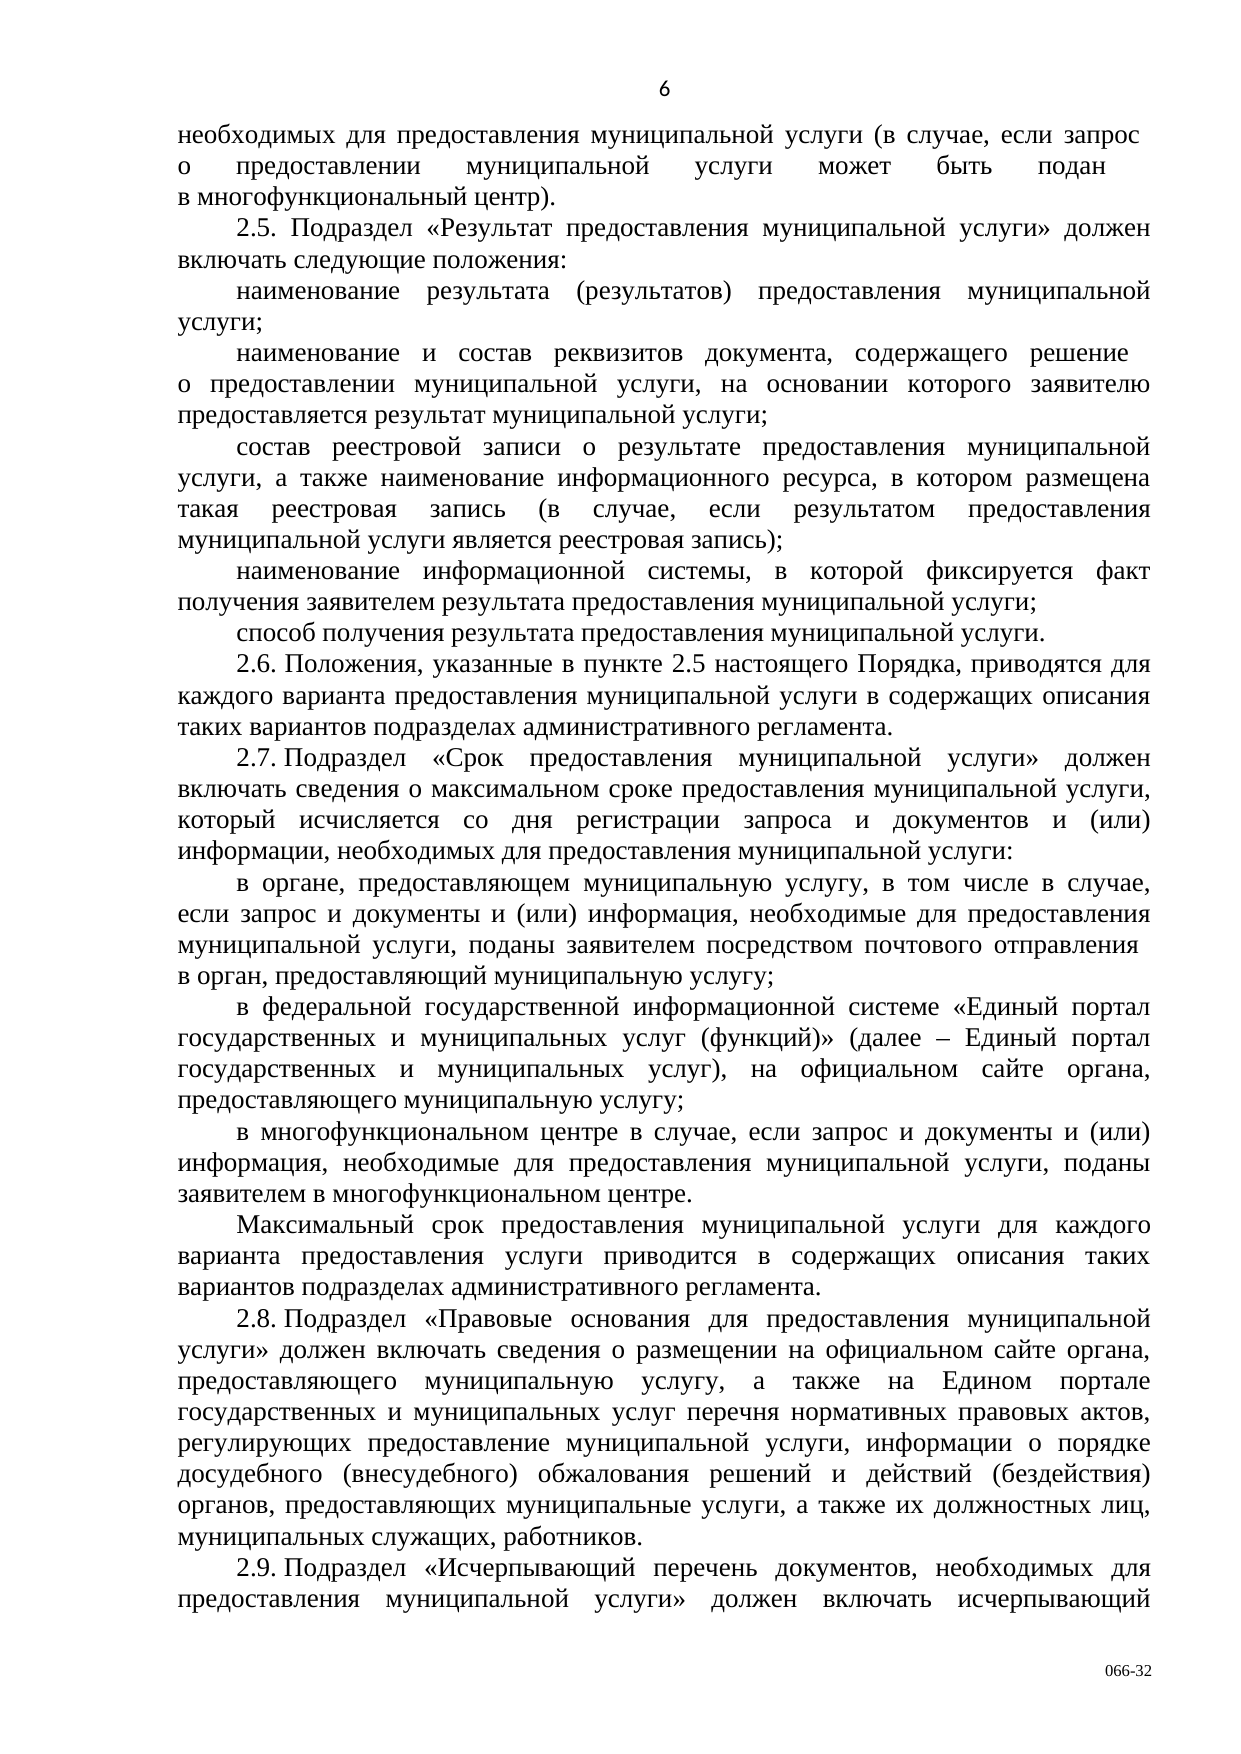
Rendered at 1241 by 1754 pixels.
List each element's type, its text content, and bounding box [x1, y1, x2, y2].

text состав реестровой записи о результате предоставления муниципальной услуги, а также наименование информационного ресурса, в котором размещена такая реестровая запись (в случае, если результатом предоставления муниципальной услуги является реестровая запись); [177, 429, 1152, 554]
text способ получения результата предоставления муниципальной услуги. [177, 616, 1152, 648]
text 2.8. Подраздел «Правовые основания для предоставления муниципальной услуги» должен включать сведения о размещении на официальном сайте органа, предоставляющего муниципальную услугу, а также на Едином портале государственных и муниципальных услуг перечня нормативных правовых актов, регулирующих предоставление муниципальной услуги, информации о порядке досудебного (внесудебного) обжалования решений и действий (бездействия) органов, предоставляющих муниципальные услуги, а также их должностных лиц, муниципальных служащих, работников. [177, 1302, 1152, 1551]
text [177, 1551, 1152, 1613]
text 2.7. Подраздел «Срок предоставления муниципальной услуги» должен включать сведения о максимальном сроке предоставления муниципальной услуги, который исчисляется со дня регистрации запроса и документов и (или) информации, необходимых для предоставления муниципальной услуги: [177, 741, 1152, 866]
text в многофункциональном центре в случае, если запрос и документы и (или) информация, необходимые для предоставления муниципальной услуги, поданы заявителем в многофункциональном центре. [177, 1115, 1152, 1208]
text наименование информационной системы, в которой фиксируется факт получения заявителем результата предоставления муниципальной услуги; [177, 554, 1152, 616]
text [177, 118, 1152, 212]
text 2.5. Подраздел «Результат предоставления муниципальной услуги» должен включать следующие положения: [177, 212, 1152, 274]
text в федеральной государственной информационной системе «Единый портал государственных и муниципальных услуг (функций)» (далее – Единый портал государственных и муниципальных услуг), на официальном сайте органа, предоставляющего муниципальную услугу; [177, 990, 1152, 1115]
text Максимальный срок предоставления муниципальной услуги для каждого варианта предоставления услуги приводится в содержащих описания таких вариантов подразделах административного регламента. [177, 1208, 1152, 1302]
text 2.6. Положения, указанные в пункте 2.5 настоящего Порядка, приводятся для каждого варианта предоставления муниципальной услуги в содержащих описания таких вариантов подразделах административного регламента. [177, 648, 1152, 741]
text наименование и состав реквизитов документа, содержащего решение о предоставлении муниципальной услуги, на основании которого заявителю предоставляется результат муниципальной услуги; [177, 336, 1152, 429]
text в органе, предоставляющем муниципальную услугу, в том числе в случае, если запрос и документы и (или) информация, необходимые для предоставления муниципальной услуги, поданы заявителем посредством почтового отправления в орган, предоставляющий муниципальную услугу; [177, 866, 1152, 990]
text наименование результата (результатов) предоставления муниципальной услуги; [177, 274, 1152, 336]
